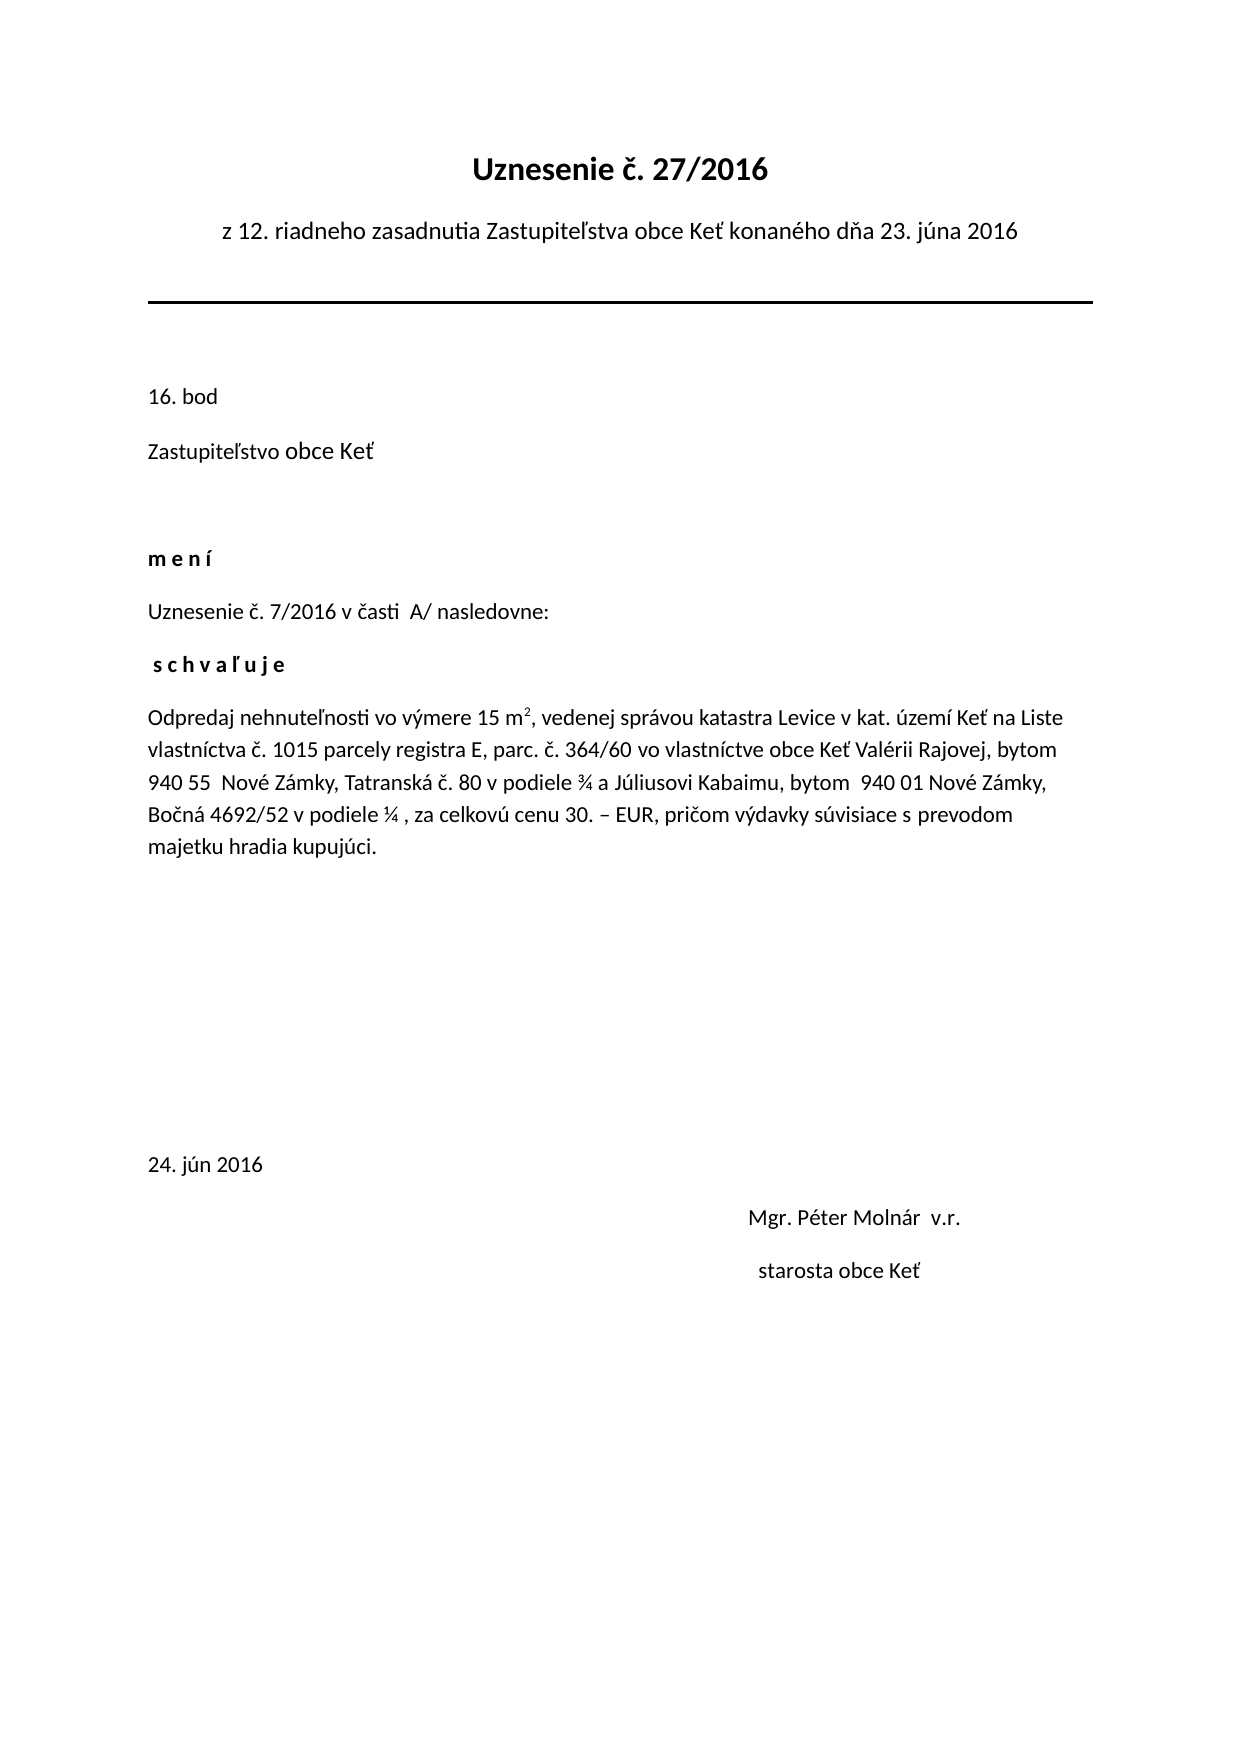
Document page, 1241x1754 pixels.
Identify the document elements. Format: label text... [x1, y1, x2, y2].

text 16. bod [148, 382, 1093, 410]
text 24. jún 2016 [148, 1150, 1093, 1178]
text m e n í [148, 544, 1093, 572]
text z 12. riadneho zasadnutia Zastupiteľstva obce Keť konaného dňa 23. júna 2016 [148, 215, 1093, 246]
text Mgr. Péter Molnár v.r. [664, 1203, 1093, 1231]
text Uznesenie č. 7/2016 v časti A/ nasledovne: [148, 597, 1093, 625]
text Zastupiteľstvo obce Keť [148, 435, 1093, 466]
text Uznesenie č. 27/2016 [148, 148, 1093, 188]
text Odpredaj nehnuteľnosti vo výmere 15 m2, vedenej správou katastra Levice v kat. území Keť na Liste vlastníctva č. 1015 parcely registra E, parc. č. 364/60 vo vlastníctve obce Keť Valérii Rajovej, bytom 940 55 Nové Zámky, Tatranská č. 80 v podiele ¾ a Júliusovi Kabaimu, bytom 940 01 Nové Zámky, Bočná 4692/52 v podiele ¼ , za celkovú cenu 30. – EUR, pričom výdavky súvisiace s prevodom majetku hradia kupujúci. [148, 703, 1093, 860]
text starosta obce Keť [664, 1256, 1093, 1284]
text s c h v a ľ u j e [148, 650, 1093, 678]
